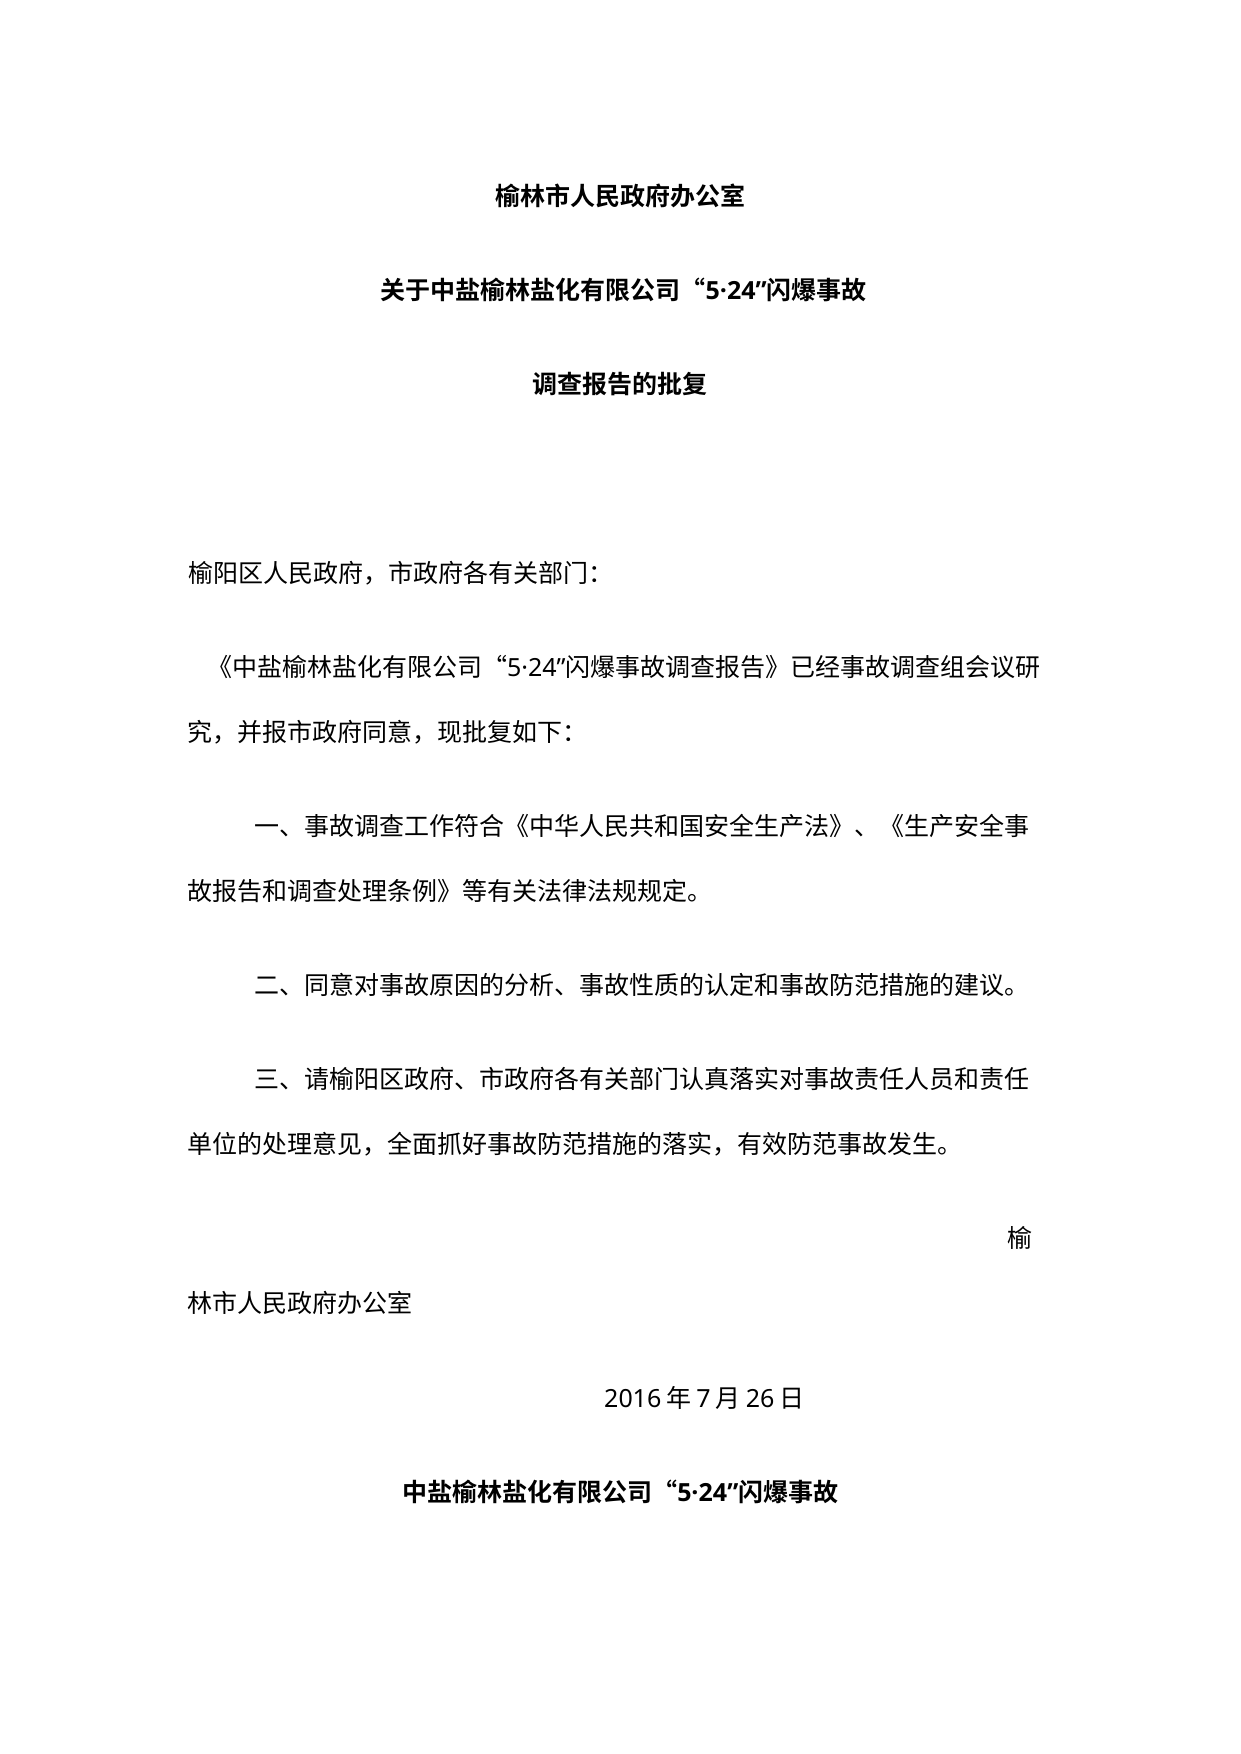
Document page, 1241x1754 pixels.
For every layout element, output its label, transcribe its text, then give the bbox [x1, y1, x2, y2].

text 榆林市人民政府办公室 [187, 1204, 1053, 1334]
text 《中盐榆林盐化有限公司“5·24”闪爆事故调查报告》已经事故调查组会议研究，并报市政府同意，现批复如下： [187, 633, 1053, 763]
text 二、同意对事故原因的分析、事故性质的认定和事故防范措施的建议。 [187, 951, 1053, 1016]
text 关于中盐榆林盐化有限公司“5·24”闪爆事故 [187, 256, 1053, 321]
text 榆阳区人民政府，市政府各有关部门： [187, 539, 1053, 604]
text 榆林市人民政府办公室 [187, 162, 1053, 227]
text 一、事故调查工作符合《中华人民共和国安全生产法》、《生产安全事故报告和调查处理条例》等有关法律法规规定。 [187, 792, 1053, 922]
text 中盐榆林盐化有限公司“5·24”闪爆事故 [187, 1458, 1053, 1523]
text 2016年7月26日 [187, 1364, 1053, 1429]
text 调查报告的批复 [187, 350, 1053, 415]
text 三、请榆阳区政府、市政府各有关部门认真落实对事故责任人员和责任单位的处理意见，全面抓好事故防范措施的落实，有效防范事故发生。 [187, 1045, 1053, 1175]
